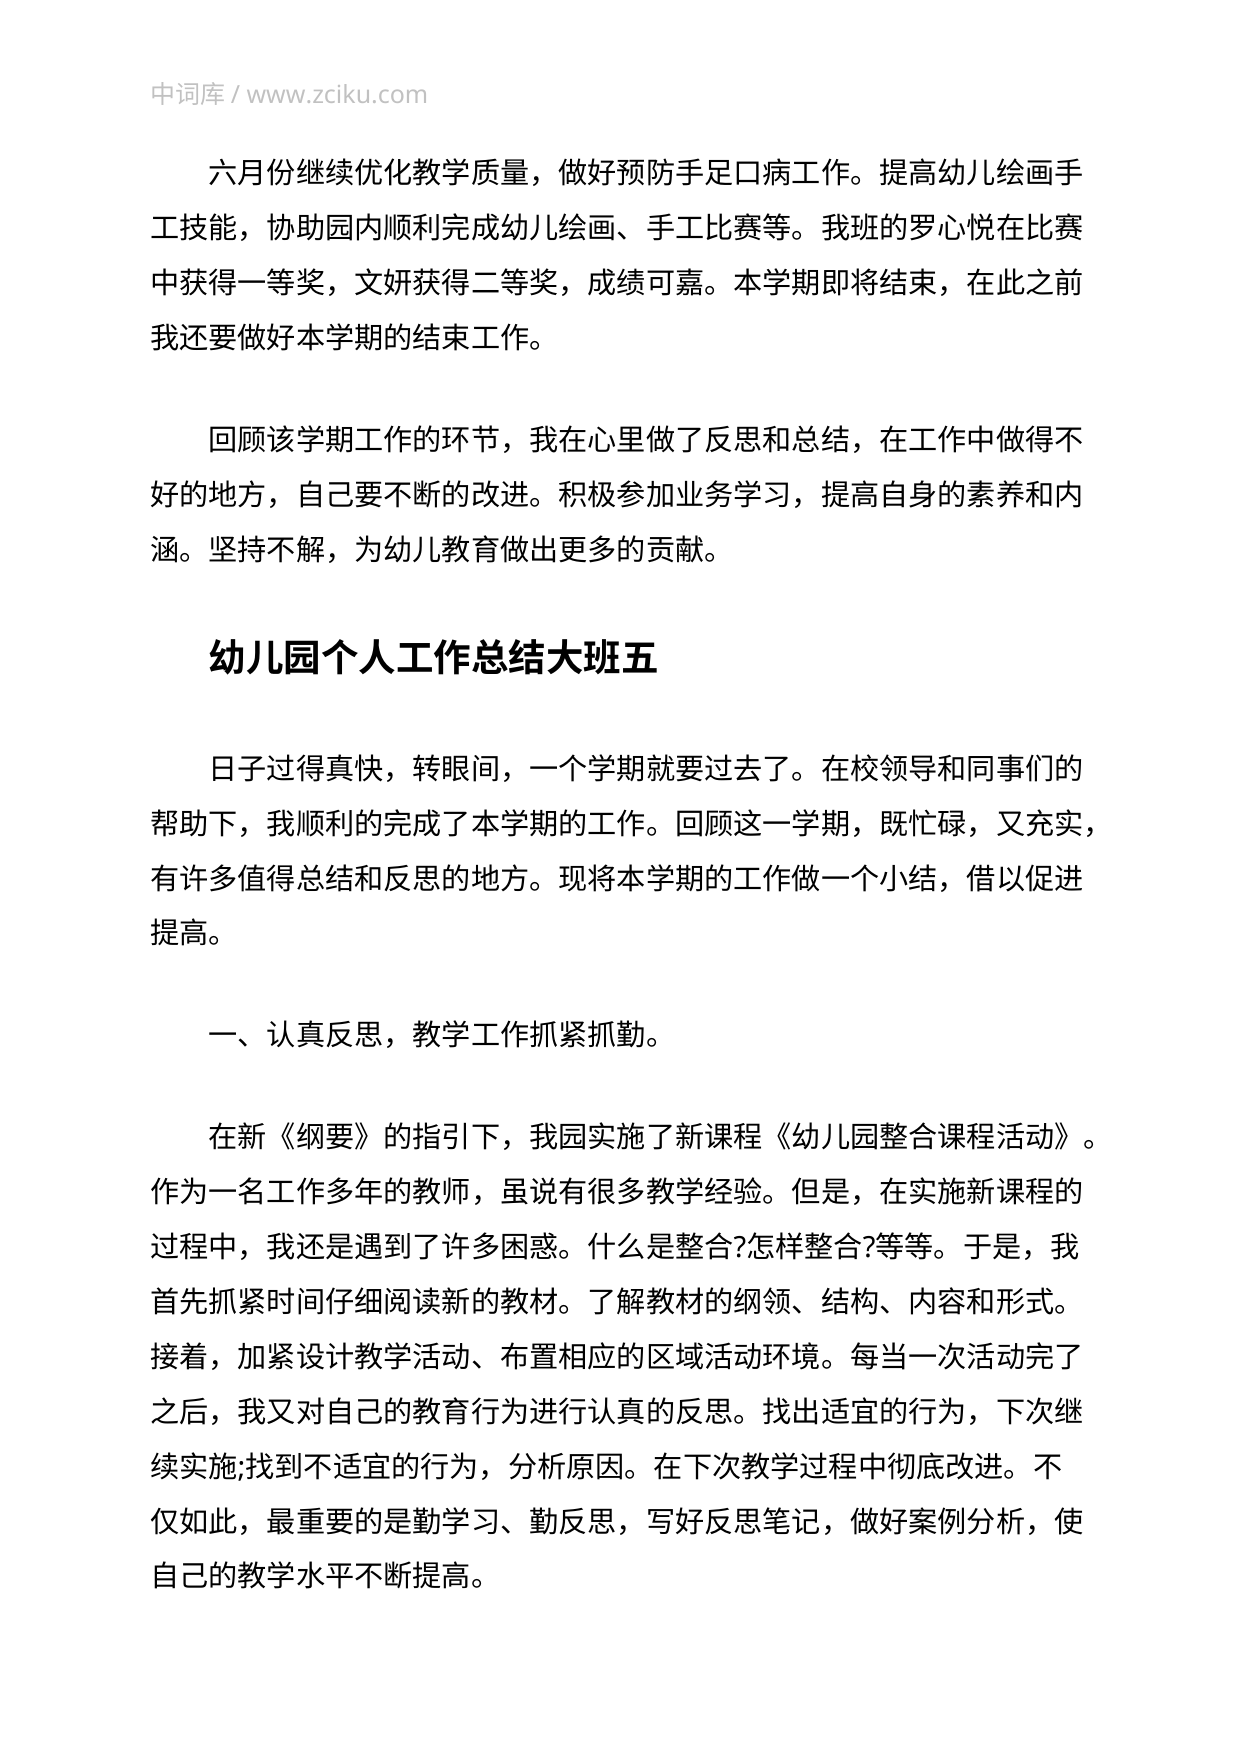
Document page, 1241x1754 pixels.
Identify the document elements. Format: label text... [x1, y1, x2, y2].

text 一、认真反思，教学工作抓紧抓勤。 [150, 1012, 1090, 1054]
text 在新《纲要》的指引下，我园实施了新课程《幼儿园整合课程活动》。作为一名工作多年的教师，虽说有很多教学经验。但是，在实施新课程的过程中，我还是遇到了许多困惑。什么是整合?怎样整合?等等。于是，我首先抓紧时间仔细阅读新的教材。了解教材的纲领、结构、内容和形式。接着，加紧设计教学活动、布置相应的区域活动环境。每当一次活动完了之后，我又对自己的教育行为进行认真的反思。找出适宜的行为，下次继续实施;找到不适宜的行为，分析原因。在下次教学过程中彻底改进。不仅如此，最重要的是勤学习、勤反思，写好反思笔记，做好案例分析，使自己的教学水平不断提高。 [150, 1114, 1090, 1595]
text 六月份继续优化教学质量，做好预防手足口病工作。提高幼儿绘画手工技能，协助园内顺利完成幼儿绘画、手工比赛等。我班的罗心悦在比赛中获得一等奖，文妍获得二等奖，成绩可嘉。本学期即将结束，在此之前我还要做好本学期的结束工作。 [150, 150, 1090, 357]
text 幼儿园个人工作总结大班五 [150, 628, 1090, 682]
text 日子过得真快，转眼间，一个学期就要过去了。在校领导和同事们的帮助下，我顺利的完成了本学期的工作。回顾这一学期，既忙碌，又充实，有许多值得总结和反思的地方。现将本学期的工作做一个小结，借以促进提高。 [150, 745, 1090, 952]
text 回顾该学期工作的环节，我在心里做了反思和总结，在工作中做得不好的地方，自己要不断的改进。积极参加业务学习，提高自身的素养和内涵。坚持不解，为幼儿教育做出更多的贡献。 [150, 416, 1090, 568]
